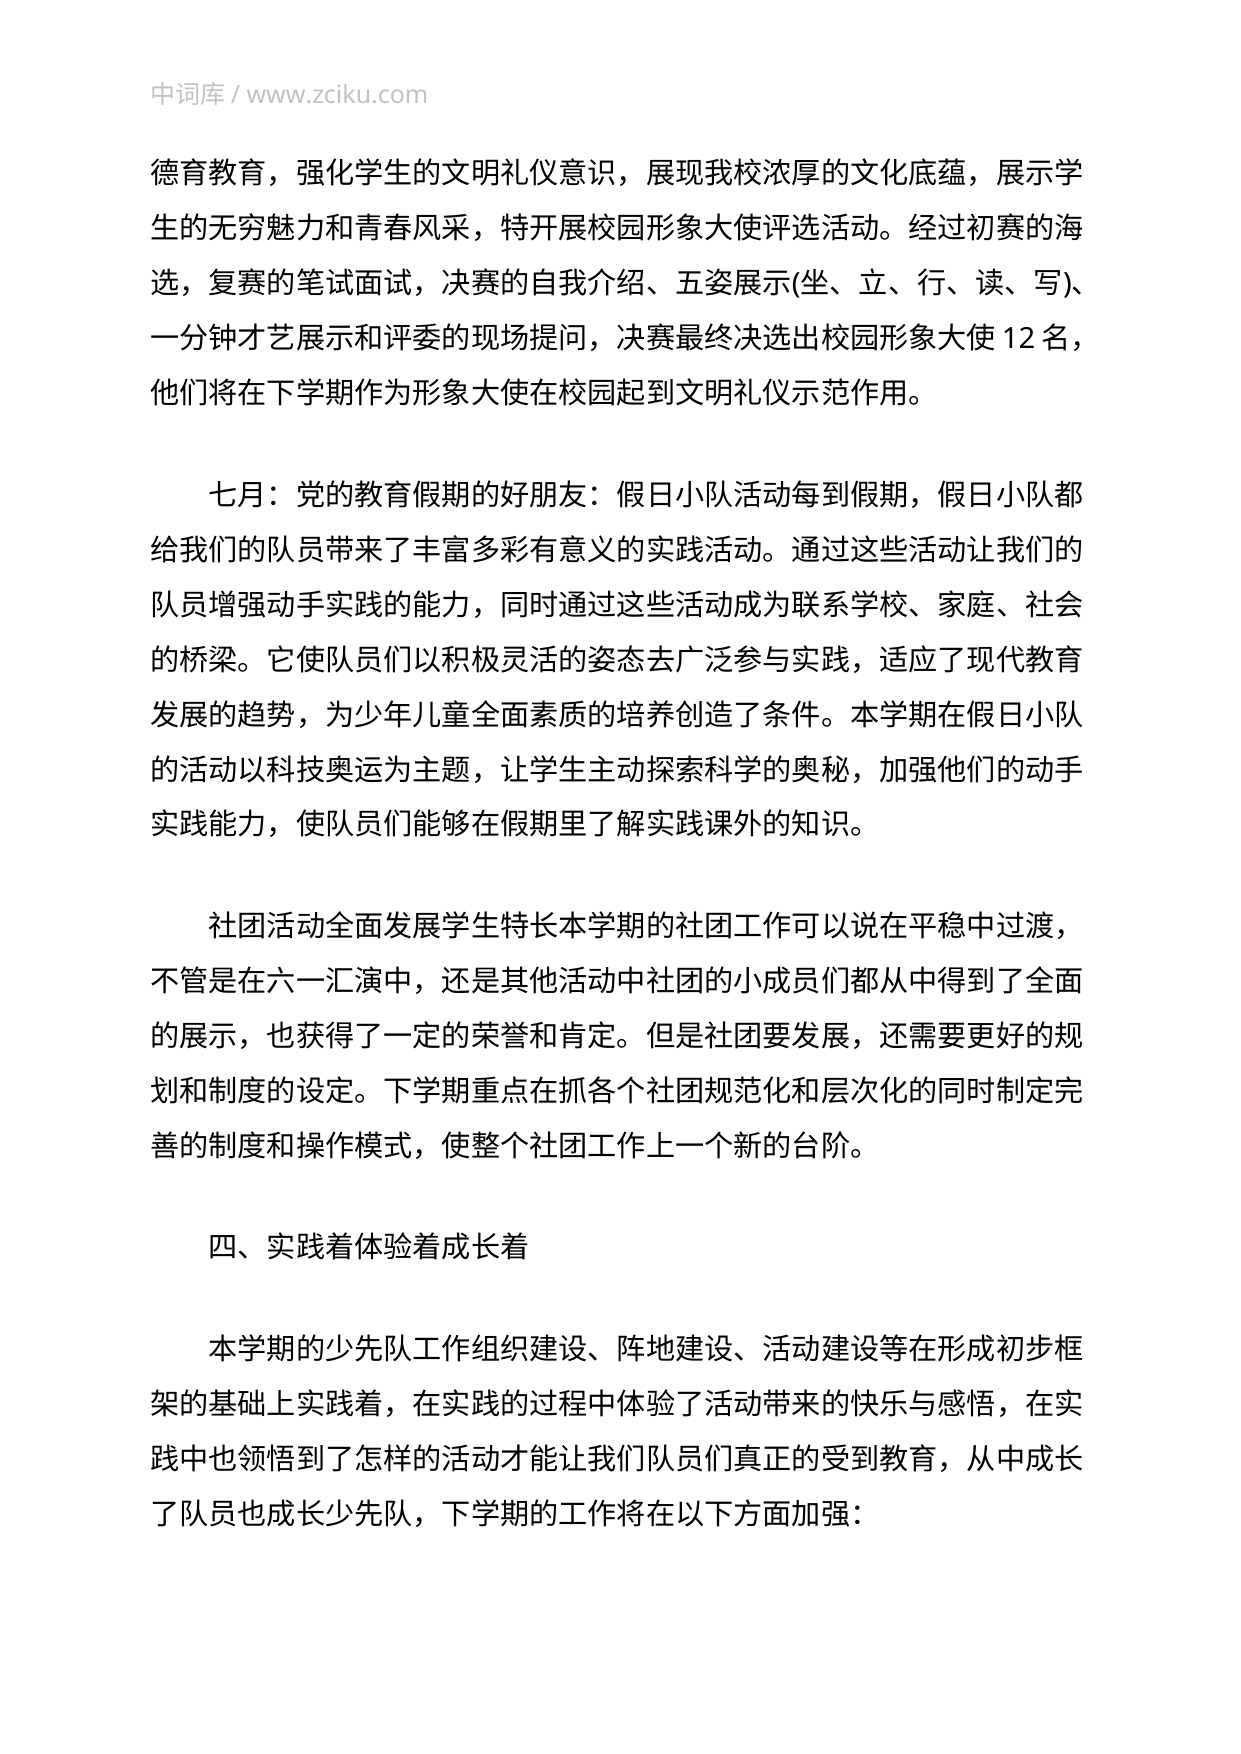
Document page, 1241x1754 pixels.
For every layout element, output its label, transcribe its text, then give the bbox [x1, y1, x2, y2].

text 社团活动全面发展学生特长本学期的社团工作可以说在平稳中过渡，不管是在六一汇演中，还是其他活动中社团的小成员们都从中得到了全面的展示，也获得了一定的荣誉和肯定。但是社团要发展，还需要更好的规划和制度的设定。下学期重点在抓各个社团规范化和层次化的同时制定完善的制度和操作模式，使整个社团工作上一个新的台阶。 [150, 903, 1090, 1164]
text 四、实践着体验着成长着 [150, 1224, 1090, 1266]
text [150, 150, 1090, 412]
text 本学期的少先队工作组织建设、阵地建设、活动建设等在形成初步框架的基础上实践着，在实践的过程中体验了活动带来的快乐与感悟，在实践中也领悟到了怎样的活动才能让我们队员们真正的受到教育，从中成长了队员也成长少先队，下学期的工作将在以下方面加强： [150, 1326, 1090, 1533]
text 七月：党的教育假期的好朋友：假日小队活动每到假期，假日小队都给我们的队员带来了丰富多彩有意义的实践活动。通过这些活动让我们的队员增强动手实践的能力，同时通过这些活动成为联系学校、家庭、社会的桥梁。它使队员们以积极灵活的姿态去广泛参与实践，适应了现代教育发展的趋势，为少年儿童全面素质的培养创造了条件。本学期在假日小队的活动以科技奥运为主题，让学生主动探索科学的奥秘，加强他们的动手实践能力，使队员们能够在假期里了解实践课外的知识。 [150, 472, 1090, 843]
